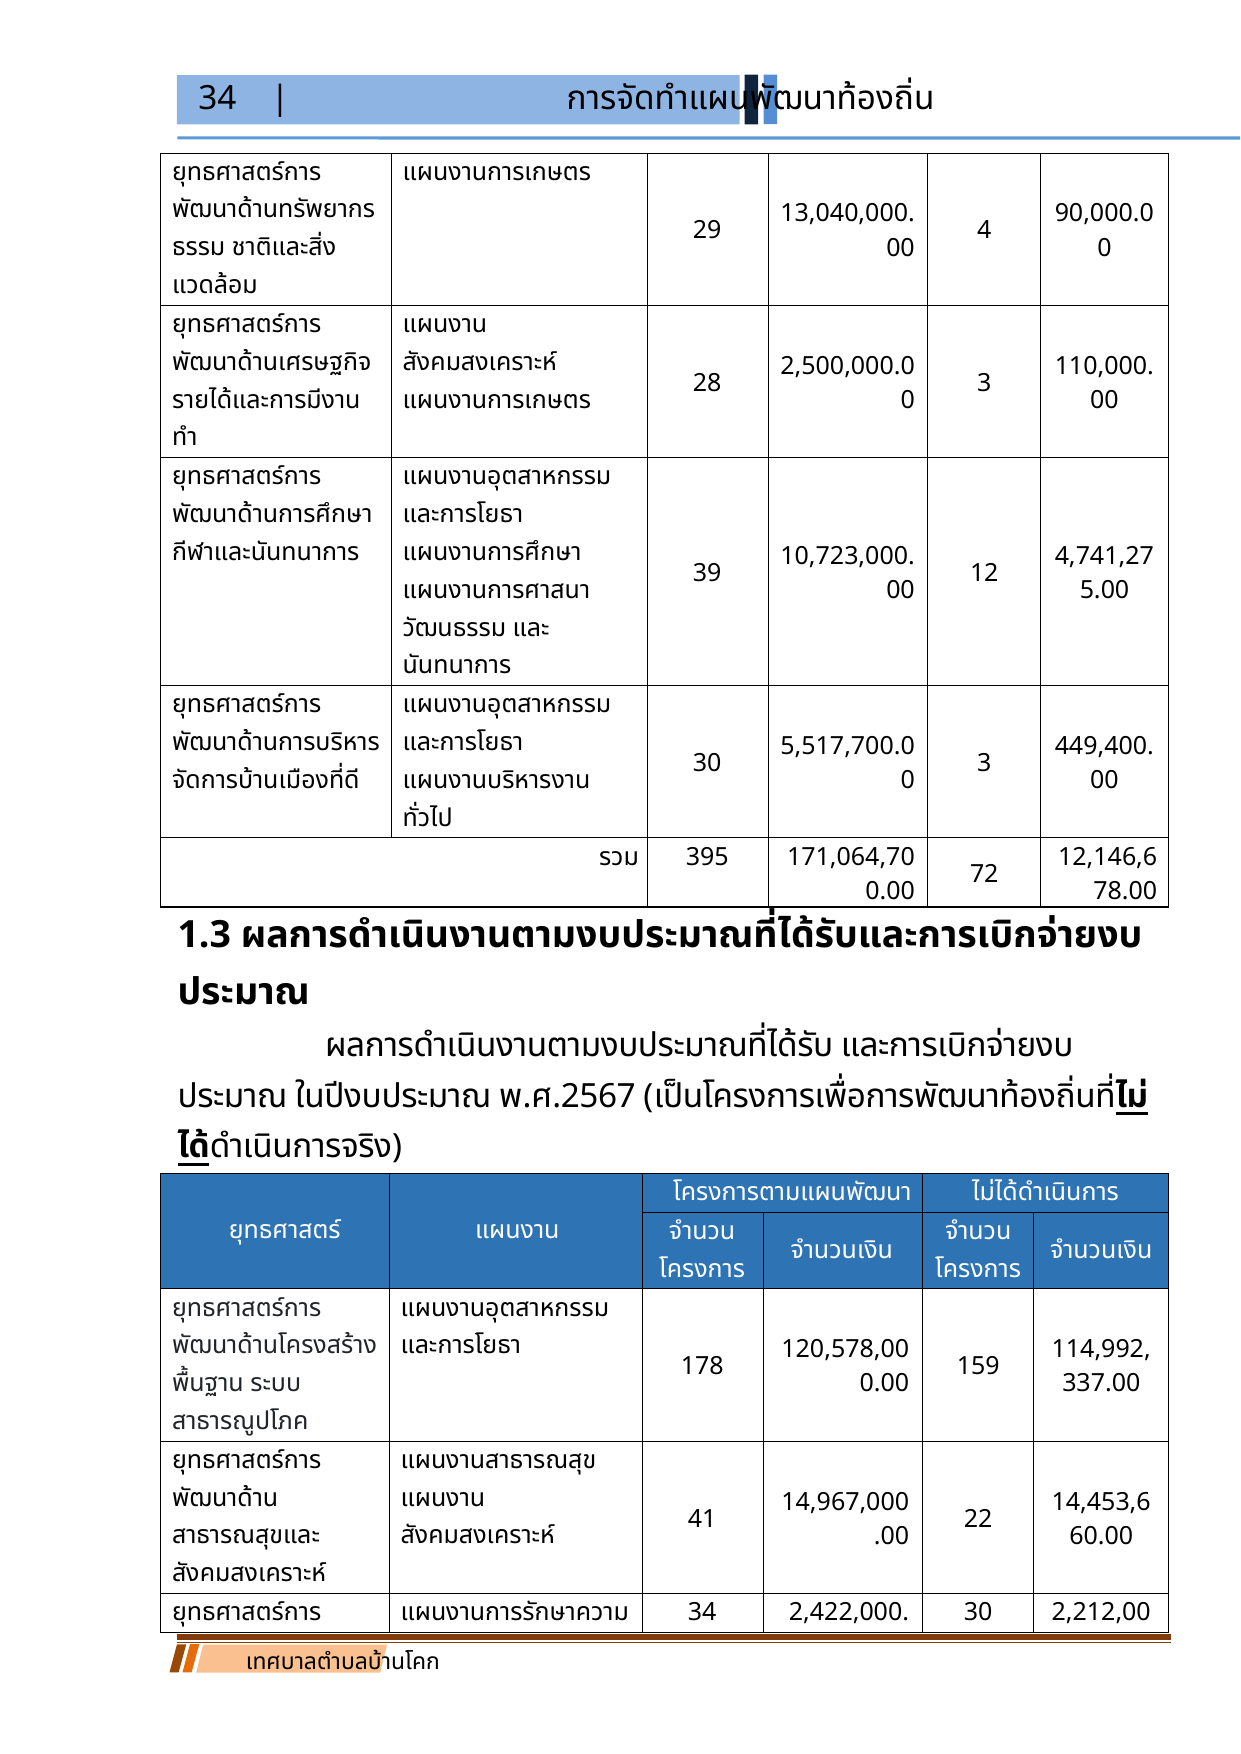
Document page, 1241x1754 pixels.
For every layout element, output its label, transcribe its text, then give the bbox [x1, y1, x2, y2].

table_cell 29 [648, 154, 768, 305]
table_cell 3 [928, 686, 1040, 837]
table_cell 14,453,660.00 [1034, 1442, 1168, 1593]
table_cell จำนวนเงิน [764, 1213, 922, 1288]
table_cell 2,422,000.00 [764, 1594, 922, 1632]
table_cell 28 [648, 306, 768, 457]
table_cell 3 [928, 306, 1040, 457]
table_cell 120,578,000.00 [764, 1289, 922, 1441]
table_cell รวม [161, 838, 647, 906]
table_cell 10,723,000.00 [769, 458, 927, 685]
table_cell แผนงานการเกษตร [392, 154, 647, 305]
table_cell 72 [928, 838, 1040, 906]
table_cell 395 [648, 838, 768, 906]
table_cell 13,040,000.00 [769, 154, 927, 305]
table_cell 171,064,700.00 [769, 838, 927, 906]
table_cell 178 [643, 1289, 763, 1441]
table_cell ยุทธศาสตร์การพัฒนาด้านทรัพยากรธรรม ชาติและสิ่งแวดล้อม [161, 154, 391, 305]
table_cell แผนงานสังคมสงเคราะห์ แผนงานการเกษตร [392, 306, 647, 457]
table_cell จำนวนโครงการ [923, 1213, 1033, 1288]
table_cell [161, 1594, 389, 1632]
table_cell แผนงานอุตสาหกรรมและการโยธา แผนงานการศึกษา แผนงานการศาสนา วัฒนธรรม และนันทนาการ [392, 458, 647, 685]
table_cell 114,992,337.00 [1034, 1289, 1168, 1441]
table_cell 2,212,000.00 [1034, 1594, 1168, 1632]
table_cell 12,146,678.00 [1041, 838, 1168, 906]
table_cell 110,000.00 [1041, 306, 1168, 457]
table_cell 14,967,000.00 [764, 1442, 922, 1593]
table_cell แผนงานอุตสาหกรรมและการโยธา [390, 1289, 642, 1441]
table_cell ยุทธศาสตร์การพัฒนาด้านโครงสร้างพื้นฐาน ระบบสาธารณูปโภค [301, 1289, 389, 1441]
table_cell 5,517,700.00 [769, 686, 927, 837]
table_cell ยุทธศาสตร์การพัฒนาด้านสาธารณสุขและสังคมสงเคราะห์ [161, 1442, 389, 1593]
table_cell 39 [648, 458, 768, 685]
table_cell 34 [643, 1594, 763, 1632]
table_cell ยุทธศาสตร์การพัฒนาด้านการศึกษา กีฬาและนันทนาการ [161, 458, 391, 685]
table_cell จำนวนเงิน [1034, 1213, 1168, 1288]
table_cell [390, 1594, 642, 1632]
table_cell 4,741,275.00 [1041, 458, 1168, 685]
table_header โครงการตามแผนพัฒนา [643, 1174, 922, 1212]
table_header ไม่ได้ดำเนินการ [923, 1174, 1168, 1212]
table_cell 2,500,000.00 [769, 306, 927, 457]
table_cell 22 [923, 1442, 1033, 1593]
text 1.3 ผลการดำเนินงานตามงบประมาณที่ได้รับและการเบิกจ่ายงบประมาณ [177, 908, 1152, 1021]
table_cell 30 [923, 1594, 1033, 1632]
table_cell 90,000.00 [1041, 154, 1168, 305]
table_header แผนงาน [390, 1174, 642, 1288]
table_cell ยุทธศาสตร์การพัฒนาด้านเศรษฐกิจ รายได้และการมีงานทำ [161, 306, 391, 457]
table_cell 449,400.00 [1041, 686, 1168, 837]
table_cell 12 [928, 458, 1040, 685]
table_header ยุทธศาสตร์ [161, 1174, 389, 1288]
table_cell แผนงานสาธารณสุข แผนงานสังคมสงเคราะห์ [390, 1442, 642, 1593]
table_cell แผนงานอุตสาหกรรมและการโยธา แผนงานบริหารงานทั่วไป [392, 686, 647, 837]
text ผลการดำเนินงานตามงบประมาณที่ได้รับ และการเบิกจ่ายงบประมาณ ในปีงบประมาณ พ.ศ.2567 (เป็นโครงการเพื่อการพัฒนาท้องถิ่นที่ไม่ได้ดำเนินการจริง) [177, 1021, 1171, 1173]
table_cell จำนวนโครงการ [643, 1213, 763, 1288]
table_cell ยุทธศาสตร์การพัฒนาด้านการบริหารจัดการบ้านเมืองที่ดี [161, 686, 391, 837]
table_cell 30 [648, 686, 768, 837]
table_cell 4 [928, 154, 1040, 305]
table_cell 41 [643, 1442, 763, 1593]
table_cell 159 [923, 1289, 1033, 1441]
